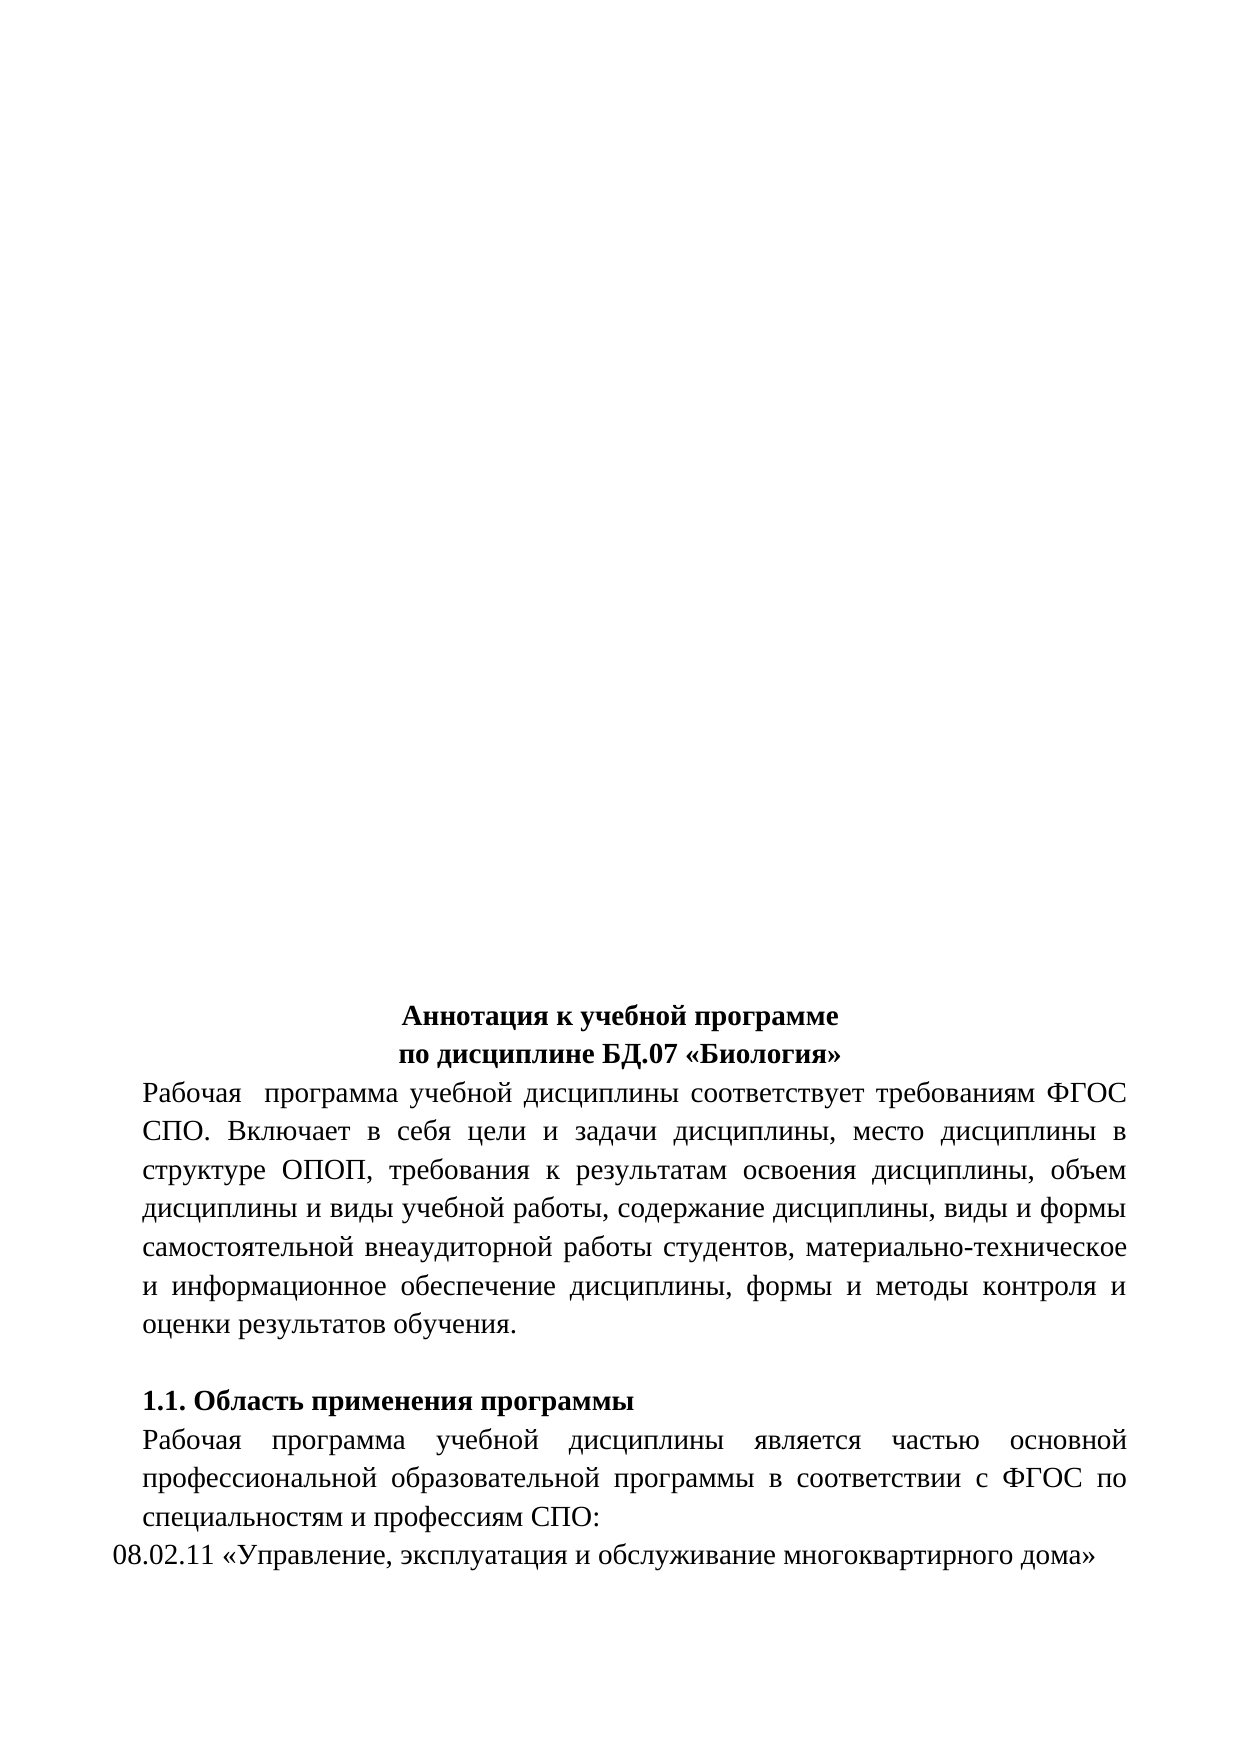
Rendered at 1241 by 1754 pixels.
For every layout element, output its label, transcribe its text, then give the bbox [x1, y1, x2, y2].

text 08.02.11 «Управление, эксплуатация и обслуживание многоквартирного дома» [112, 1537, 1128, 1571]
text по дисциплине БД.07 «Биология» [112, 1036, 1128, 1070]
text Аннотация к учебной программе [112, 998, 1128, 1031]
text Рабочая программа учебной дисциплины соответствует требованиям ФГОС СПО. Включает в себя цели и задачи дисциплины, место дисциплины в структуре ОПОП, требования к результатам освоения дисциплины, объем дисциплины и виды учебной работы, содержание дисциплины, виды и формы самостоятельной внеаудиторной работы студентов, материально-техническое и информационное обеспечение дисциплины, формы и методы контроля и оценки результатов обучения. [142, 1075, 1128, 1340]
text Рабочая программа учебной дисциплины является частью основной профессиональной образовательной программы в соответствии с ФГОС по специальностям и профессиям СПО: [142, 1422, 1128, 1532]
text 1.1. Область применения программы [142, 1383, 1128, 1417]
